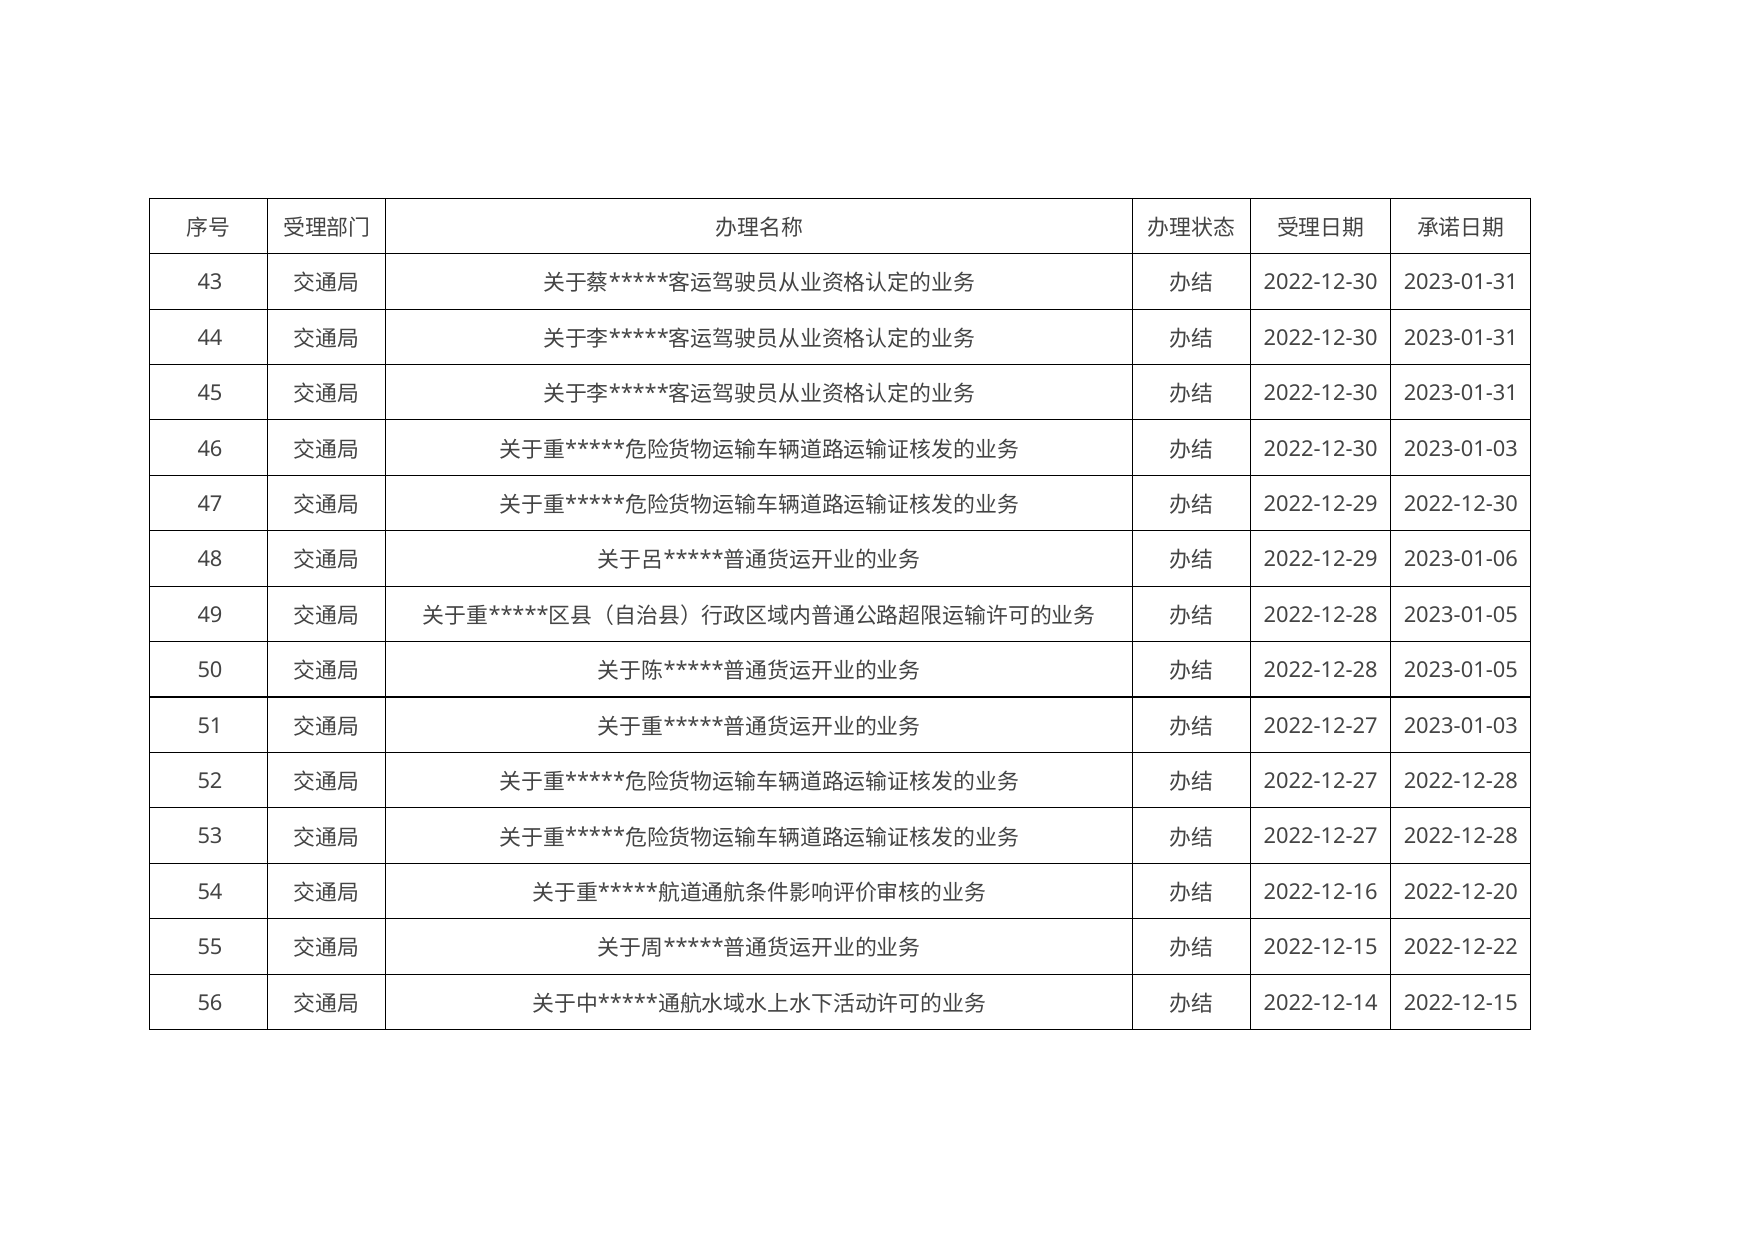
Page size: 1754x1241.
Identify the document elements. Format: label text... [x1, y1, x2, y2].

table_cell 2022-12-27 [1251, 753, 1390, 807]
table_cell [150, 753, 267, 807]
table_cell 关于重*****危险货物运输车辆道路运输证核发的业务 [386, 420, 1132, 475]
table_cell 2022-12-28 [1391, 753, 1530, 807]
table_cell 交通局 [268, 698, 385, 752]
table_cell [150, 531, 267, 586]
table_cell [150, 642, 267, 696]
table_cell 2022-12-30 [1251, 420, 1390, 475]
table_cell [150, 476, 267, 530]
table_cell 2022-12-29 [1251, 531, 1390, 586]
table_cell 交通局 [268, 531, 385, 586]
table_cell 2022-12-28 [1251, 587, 1390, 641]
table_cell 办结 [1133, 531, 1250, 586]
table_cell 关于重*****危险货物运输车辆道路运输证核发的业务 [386, 753, 1132, 807]
table_header 承诺日期 [1391, 199, 1530, 253]
table_cell [150, 254, 267, 308]
table_cell 办结 [1133, 420, 1250, 475]
table_cell 办结 [1133, 254, 1250, 308]
table_cell 2022-12-15 [1391, 975, 1530, 1029]
table_cell 交通局 [268, 753, 385, 807]
table_cell 2022-12-28 [1251, 642, 1390, 696]
table_cell [150, 808, 267, 863]
table_cell 2023-01-31 [1391, 365, 1530, 419]
table_cell 交通局 [268, 808, 385, 863]
table_cell 交通局 [268, 864, 385, 918]
table_cell 2022-12-29 [1251, 476, 1390, 530]
table_cell 2022-12-16 [1251, 864, 1390, 918]
table_cell 2022-12-30 [1251, 365, 1390, 419]
table_cell [150, 919, 267, 973]
table_cell 关于李*****客运驾驶员从业资格认定的业务 [386, 365, 1132, 419]
table_header 办理名称 [386, 199, 1132, 253]
table_cell 2022-12-30 [1251, 254, 1390, 308]
table_cell 2023-01-03 [1391, 698, 1530, 752]
table_cell 2022-12-22 [1391, 919, 1530, 973]
table_cell 关于李*****客运驾驶员从业资格认定的业务 [386, 310, 1132, 364]
table_cell 2022-12-27 [1251, 698, 1390, 752]
table_cell 交通局 [268, 642, 385, 696]
table_cell 办结 [1133, 808, 1250, 863]
table_cell 2023-01-31 [1391, 310, 1530, 364]
table_cell 办结 [1133, 310, 1250, 364]
table_cell 2022-12-30 [1251, 310, 1390, 364]
table_cell 交通局 [268, 420, 385, 475]
table_cell 办结 [1133, 476, 1250, 530]
table_cell 办结 [1133, 753, 1250, 807]
table_cell 关于重*****危险货物运输车辆道路运输证核发的业务 [386, 476, 1132, 530]
table_cell 2022-12-30 [1391, 476, 1530, 530]
table_cell 关于中*****通航水域水上水下活动许可的业务 [386, 975, 1132, 1029]
table_cell [150, 698, 267, 752]
table_cell 关于陈*****普通货运开业的业务 [386, 642, 1132, 696]
table_header 受理日期 [1251, 199, 1390, 253]
table_cell 交通局 [268, 310, 385, 364]
table_cell [150, 365, 267, 419]
table_cell 2023-01-06 [1391, 531, 1530, 586]
table_cell 关于重*****危险货物运输车辆道路运输证核发的业务 [386, 808, 1132, 863]
table_cell 2022-12-20 [1391, 864, 1530, 918]
table_cell 交通局 [268, 587, 385, 641]
table_cell 办结 [1133, 919, 1250, 973]
table_cell 办结 [1133, 975, 1250, 1029]
table_cell 交通局 [268, 476, 385, 530]
table_cell [150, 975, 267, 1029]
table_cell [150, 864, 267, 918]
table_cell 办结 [1133, 365, 1250, 419]
table_cell 2022-12-15 [1251, 919, 1390, 973]
table_cell 关于重*****普通货运开业的业务 [386, 698, 1132, 752]
table_cell 2022-12-27 [1251, 808, 1390, 863]
table_cell 交通局 [268, 975, 385, 1029]
table_cell 交通局 [268, 254, 385, 308]
table_cell [150, 587, 267, 641]
table_cell 办结 [1133, 864, 1250, 918]
table_cell 2023-01-03 [1391, 420, 1530, 475]
table_cell 交通局 [268, 919, 385, 973]
table_cell 关于重*****区县（自治县）行政区域内普通公路超限运输许可的业务 [386, 587, 1132, 641]
table_header 办理状态 [1133, 199, 1250, 253]
table_cell 2023-01-05 [1391, 642, 1530, 696]
table_header 受理部门 [268, 199, 385, 253]
table_cell 2023-01-31 [1391, 254, 1530, 308]
table_cell 关于重*****航道通航条件影响评价审核的业务 [386, 864, 1132, 918]
table_header 序号 [150, 199, 267, 253]
table_cell 办结 [1133, 698, 1250, 752]
table_cell 2022-12-14 [1251, 975, 1390, 1029]
table_cell 交通局 [268, 365, 385, 419]
table_cell 关于周*****普通货运开业的业务 [386, 919, 1132, 973]
table_cell 办结 [1133, 642, 1250, 696]
table_cell 办结 [1133, 587, 1250, 641]
table_cell 关于蔡*****客运驾驶员从业资格认定的业务 [386, 254, 1132, 308]
table_cell 2023-01-05 [1391, 587, 1530, 641]
table_cell 2022-12-28 [1391, 808, 1530, 863]
table_cell [150, 420, 267, 475]
table_cell 关于呂*****普通货运开业的业务 [386, 531, 1132, 586]
table_cell [150, 310, 267, 364]
